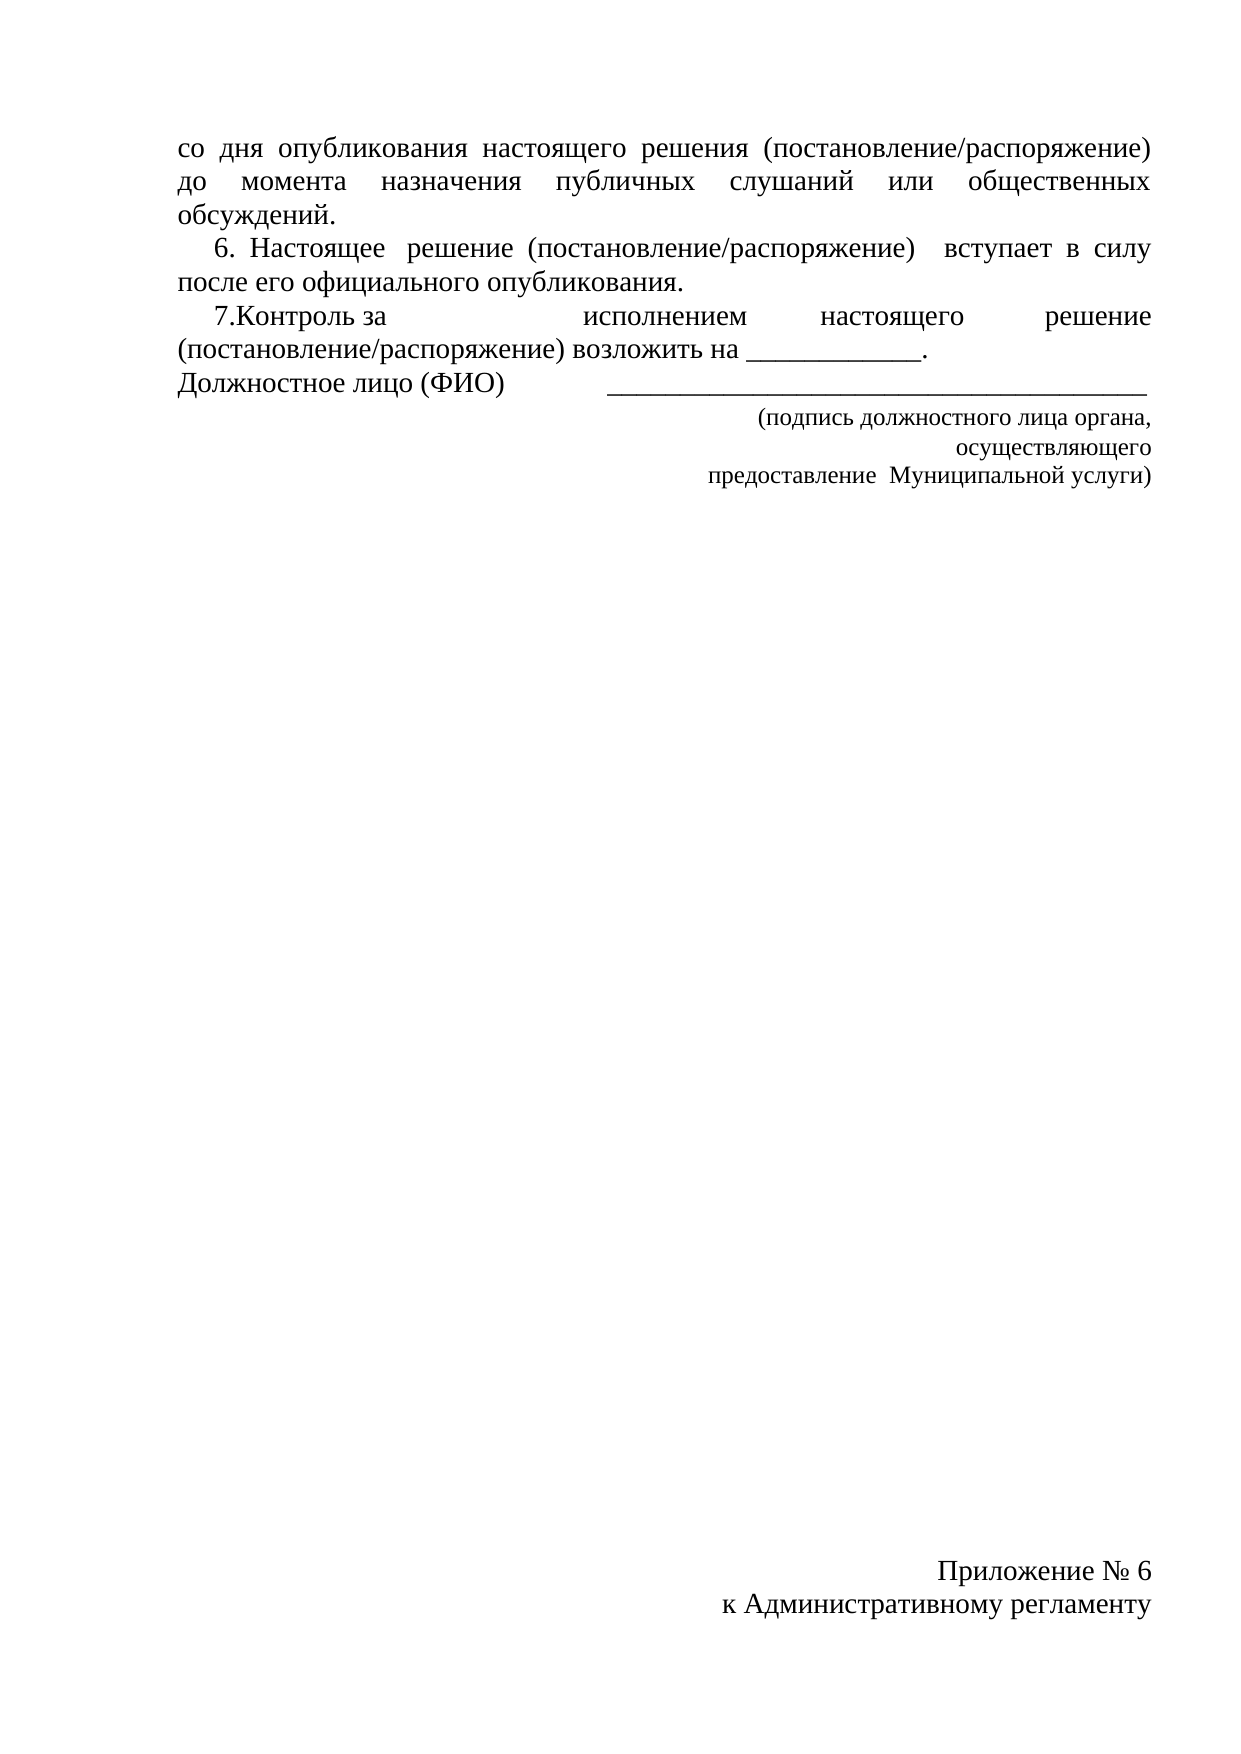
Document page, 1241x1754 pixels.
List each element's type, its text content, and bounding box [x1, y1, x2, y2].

text осуществляющего [177, 432, 1152, 461]
text 7.Контроль за исполнением настоящего решение (постановление/распоряжение) возложить на ____________. [177, 298, 1152, 365]
text со дня опубликования настоящего решения (постановление/распоряжение) до момента назначения публичных слушаний или общественных обсуждений. [177, 130, 1152, 231]
text Должностное лицо (ФИО) _____________________________________ [177, 365, 1152, 398]
text (подпись должностного лица органа, [177, 398, 1152, 432]
text 6. Настоящее решение (постановление/распоряжение) вступает в силу после его официального опубликования. [177, 231, 1152, 298]
text предоставление Муниципальной услуги) [177, 461, 1152, 489]
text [177, 1553, 1152, 1620]
